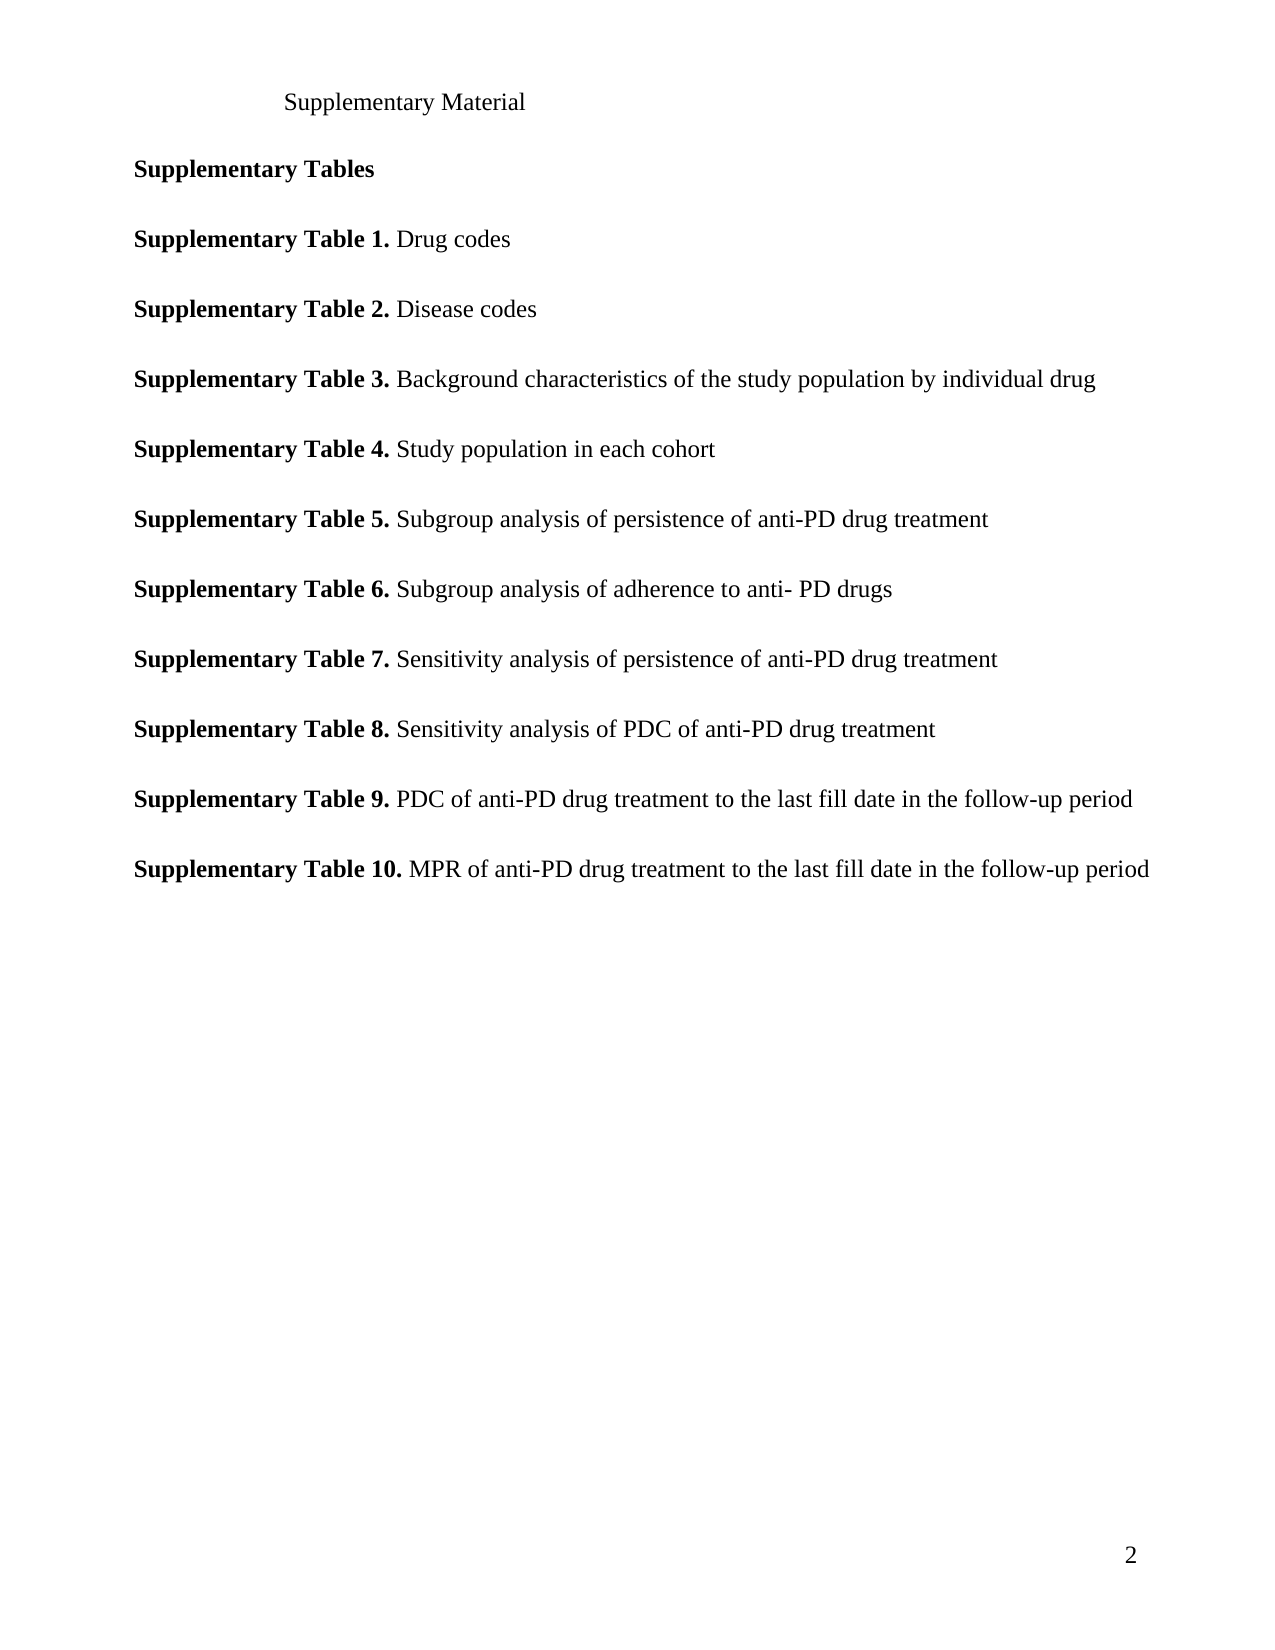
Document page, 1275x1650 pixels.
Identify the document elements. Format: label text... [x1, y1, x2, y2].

text Supplementary Table 2. Disease codes [133, 294, 1152, 322]
text Supplementary Table 8. Sensitivity analysis of PDC of anti-PD drug treatment [133, 714, 1152, 742]
text Supplementary Table 1. Drug codes [133, 224, 1152, 252]
text Supplementary Table 4. Study population in each cohort [133, 434, 1152, 462]
text Supplementary Table 7. Sensitivity analysis of persistence of anti-PD drug treatment [133, 644, 1152, 672]
text Supplementary Tables [133, 154, 1152, 182]
text Supplementary Table 9. PDC of anti-PD drug treatment to the last fill date in the follow-up period [133, 784, 1152, 812]
text Supplementary Table 3. Background characteristics of the study population by individual drug [133, 364, 1152, 392]
text Supplementary Table 10. MPR of anti-PD drug treatment to the last fill date in the follow-up period [133, 854, 1152, 882]
text Supplementary Table 6. Subgroup analysis of adherence to anti- PD drugs [133, 574, 1152, 602]
text Supplementary Table 5. Subgroup analysis of persistence of anti-PD drug treatment [133, 504, 1152, 532]
